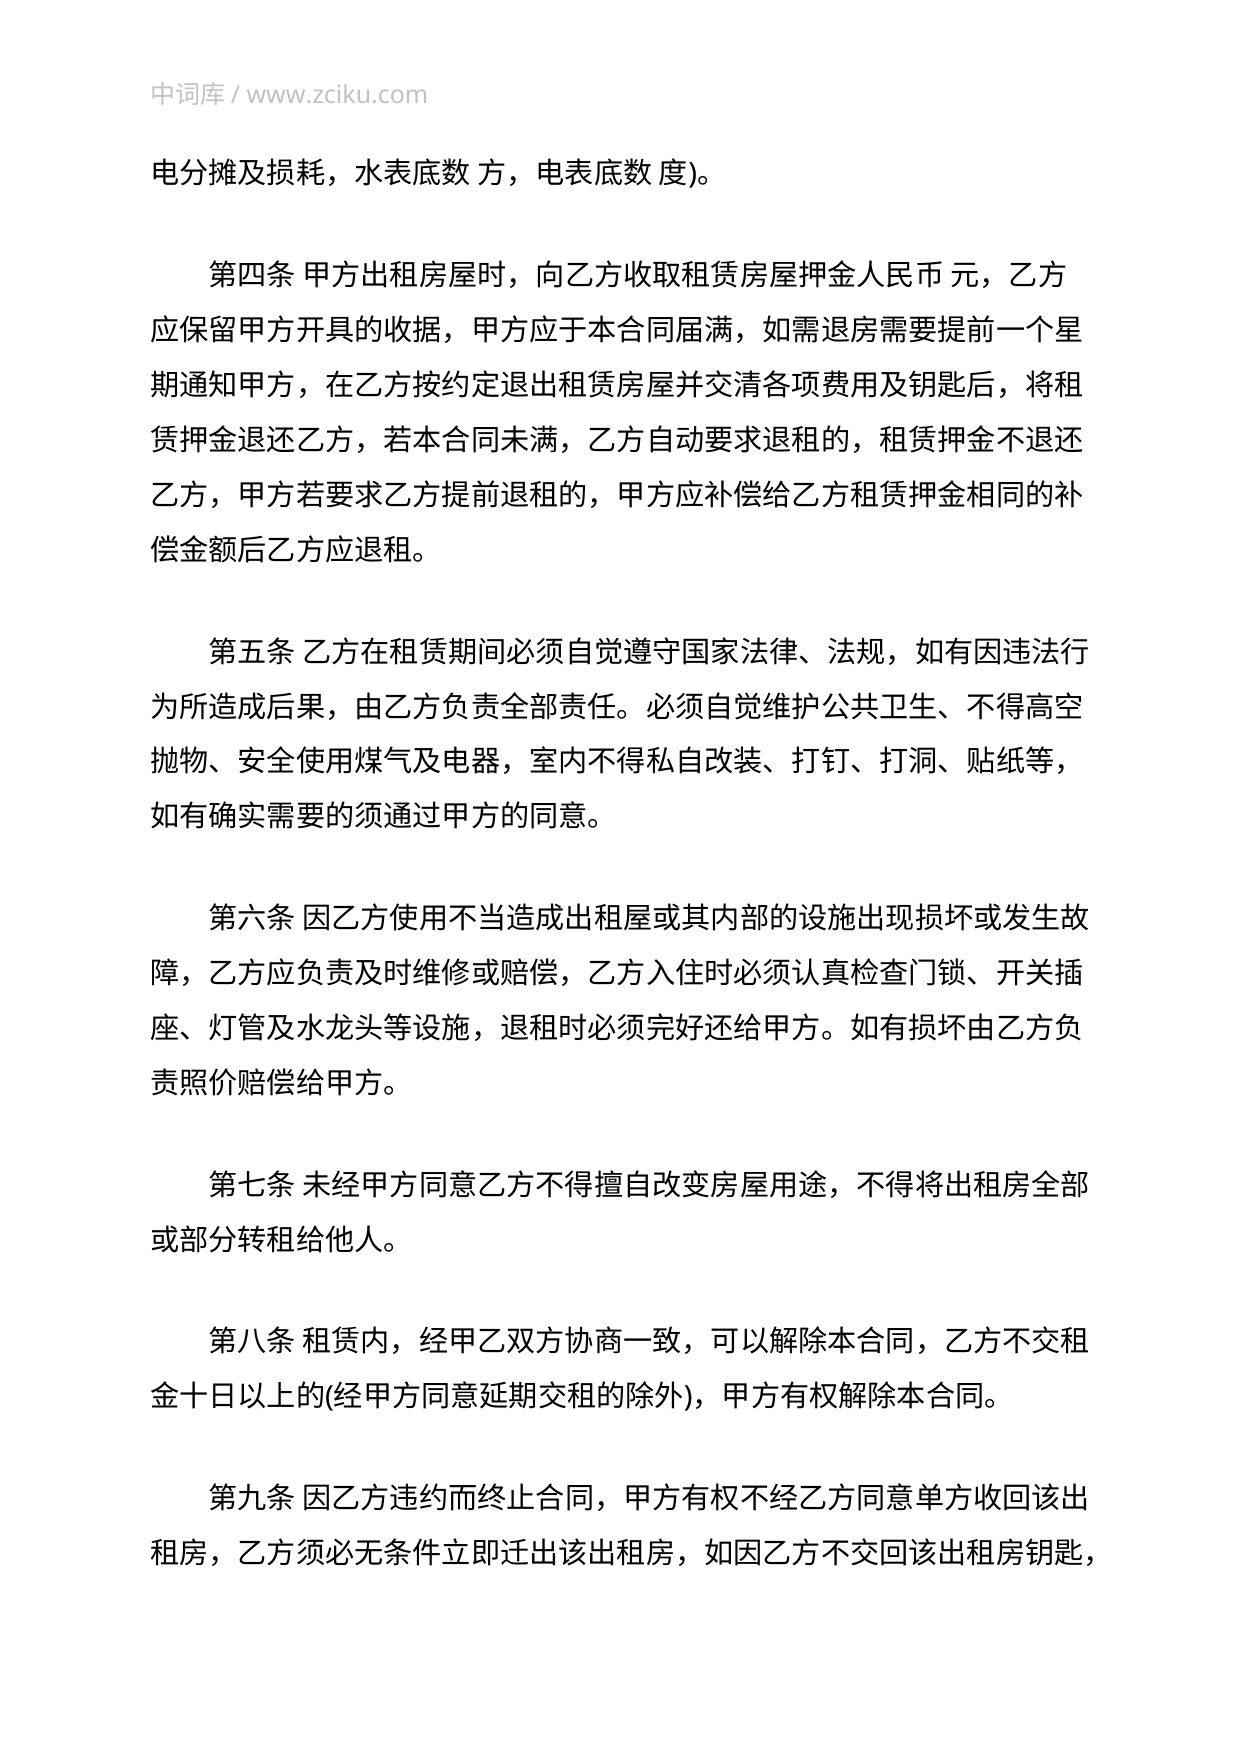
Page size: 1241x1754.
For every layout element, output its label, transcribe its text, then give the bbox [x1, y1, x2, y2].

text 第六条 因乙方使用不当造成出租屋或其内部的设施出现损坏或发生故障，乙方应负责及时维修或赔偿，乙方入住时必须认真检查门锁、开关插座、灯管及水龙头等设施，退租时必须完好还给甲方。如有损坏由乙方负责照价赔偿给甲方。 [150, 895, 1090, 1102]
text 第五条 乙方在租赁期间必须自觉遵守国家法律、法规，如有因违法行为所造成后果，由乙方负责全部责任。必须自觉维护公共卫生、不得高空抛物、安全使用煤气及电器，室内不得私自改装、打钉、打洞、贴纸等，如有确实需要的须通过甲方的同意。 [150, 628, 1090, 835]
text 第四条 甲方出租房屋时，向乙方收取租赁房屋押金人民币 元，乙方应保留甲方开具的收据，甲方应于本合同届满，如需退房需要提前一个星期通知甲方，在乙方按约定退出租赁房屋并交清各项费用及钥匙后，将租赁押金退还乙方，若本合同未满，乙方自动要求退租的，租赁押金不退还乙方，甲方若要求乙方提前退租的，甲方应补偿给乙方租赁押金相同的补偿金额后乙方应退租。 [150, 252, 1090, 569]
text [150, 150, 1090, 192]
text 第七条 未经甲方同意乙方不得擅自改变房屋用途，不得将出租房全部或部分转租给他人。 [150, 1161, 1090, 1258]
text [150, 1475, 1090, 1572]
text 第八条 租赁内，经甲乙双方协商一致，可以解除本合同，乙方不交租金十日以上的(经甲方同意延期交租的除外)，甲方有权解除本合同。 [150, 1318, 1090, 1415]
